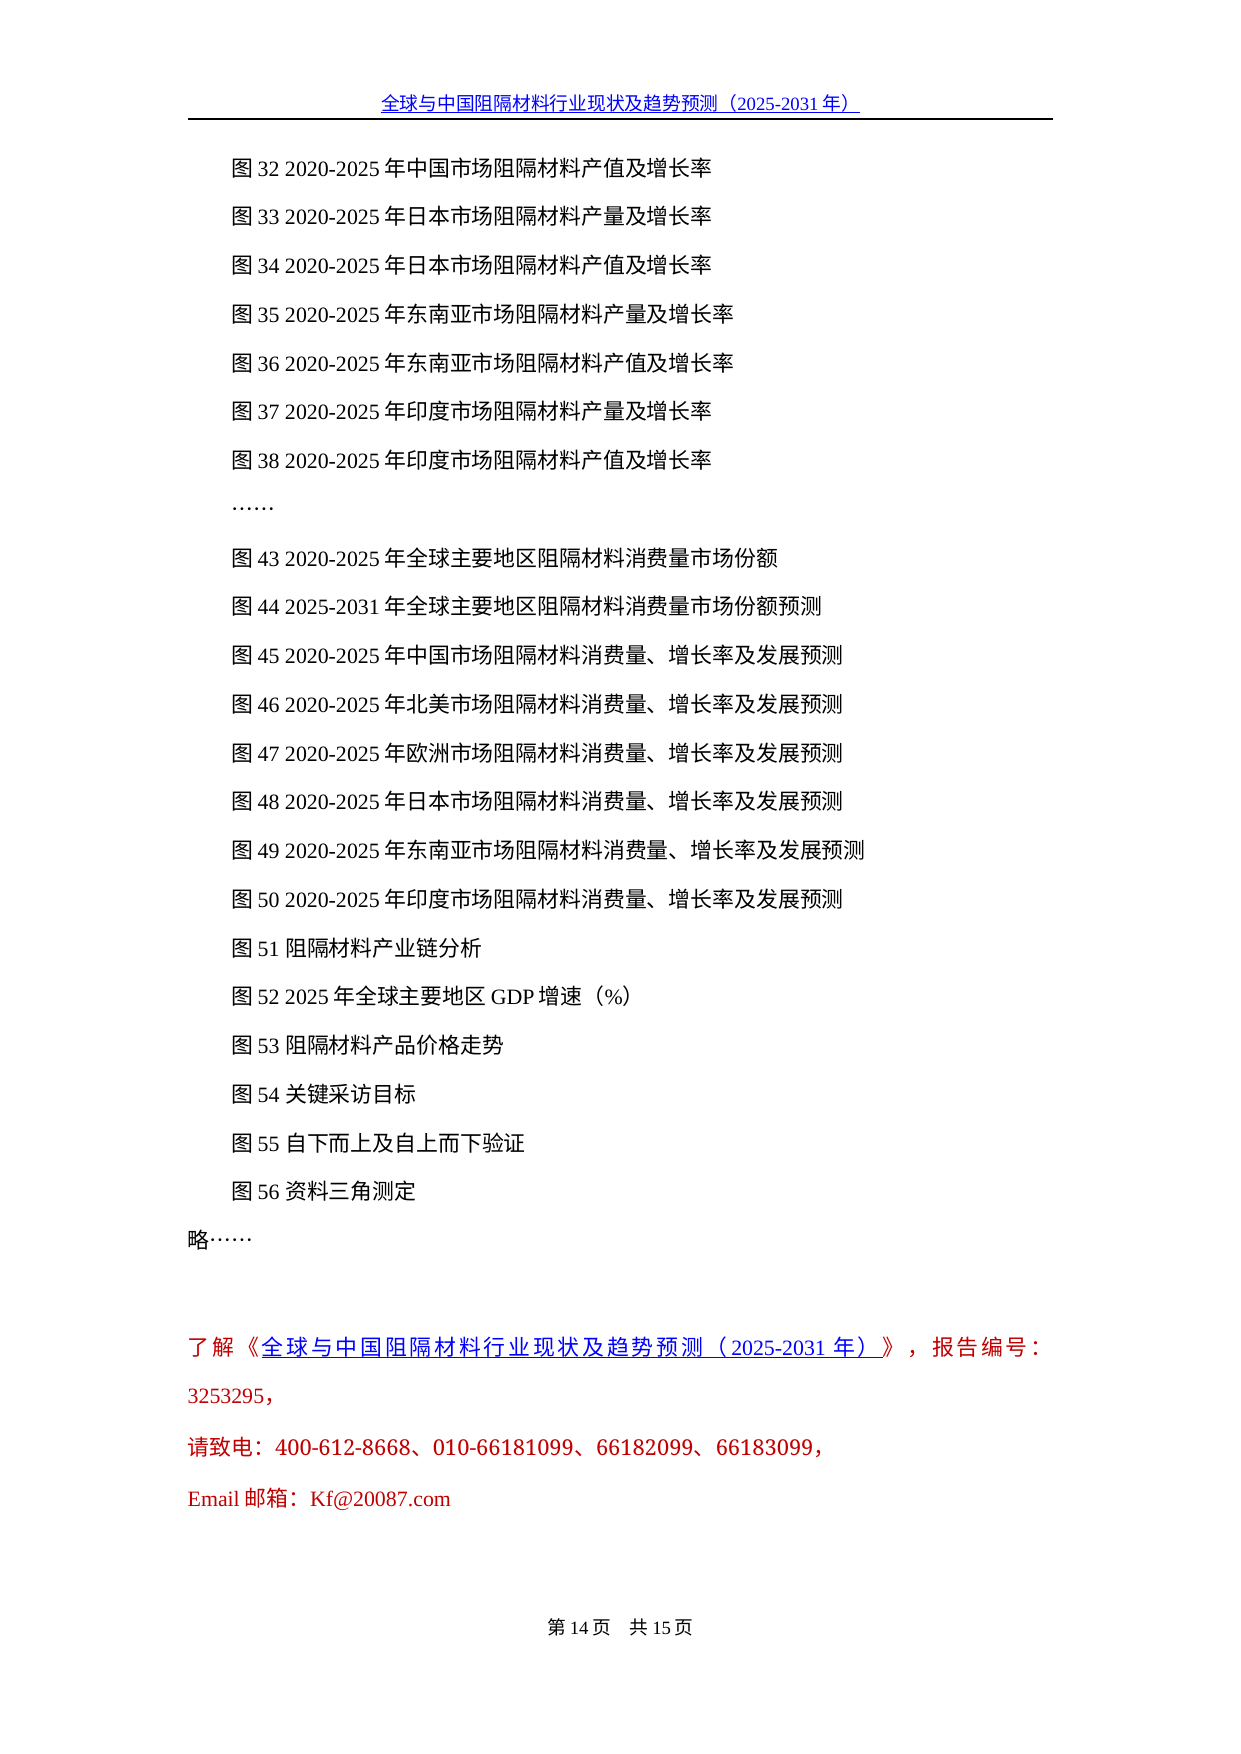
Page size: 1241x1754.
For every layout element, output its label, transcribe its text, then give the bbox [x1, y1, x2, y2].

text 了解《全球与中国阻隔材料行业现状及趋势预测（2025-2031年）》，报告编号：3253295， [187, 1329, 1053, 1410]
text Email邮箱：Kf@20087.com [187, 1481, 1053, 1513]
text 请致电：400-612-8668、010-66181099、66182099、66183099， [187, 1429, 1053, 1462]
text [187, 150, 1053, 1255]
